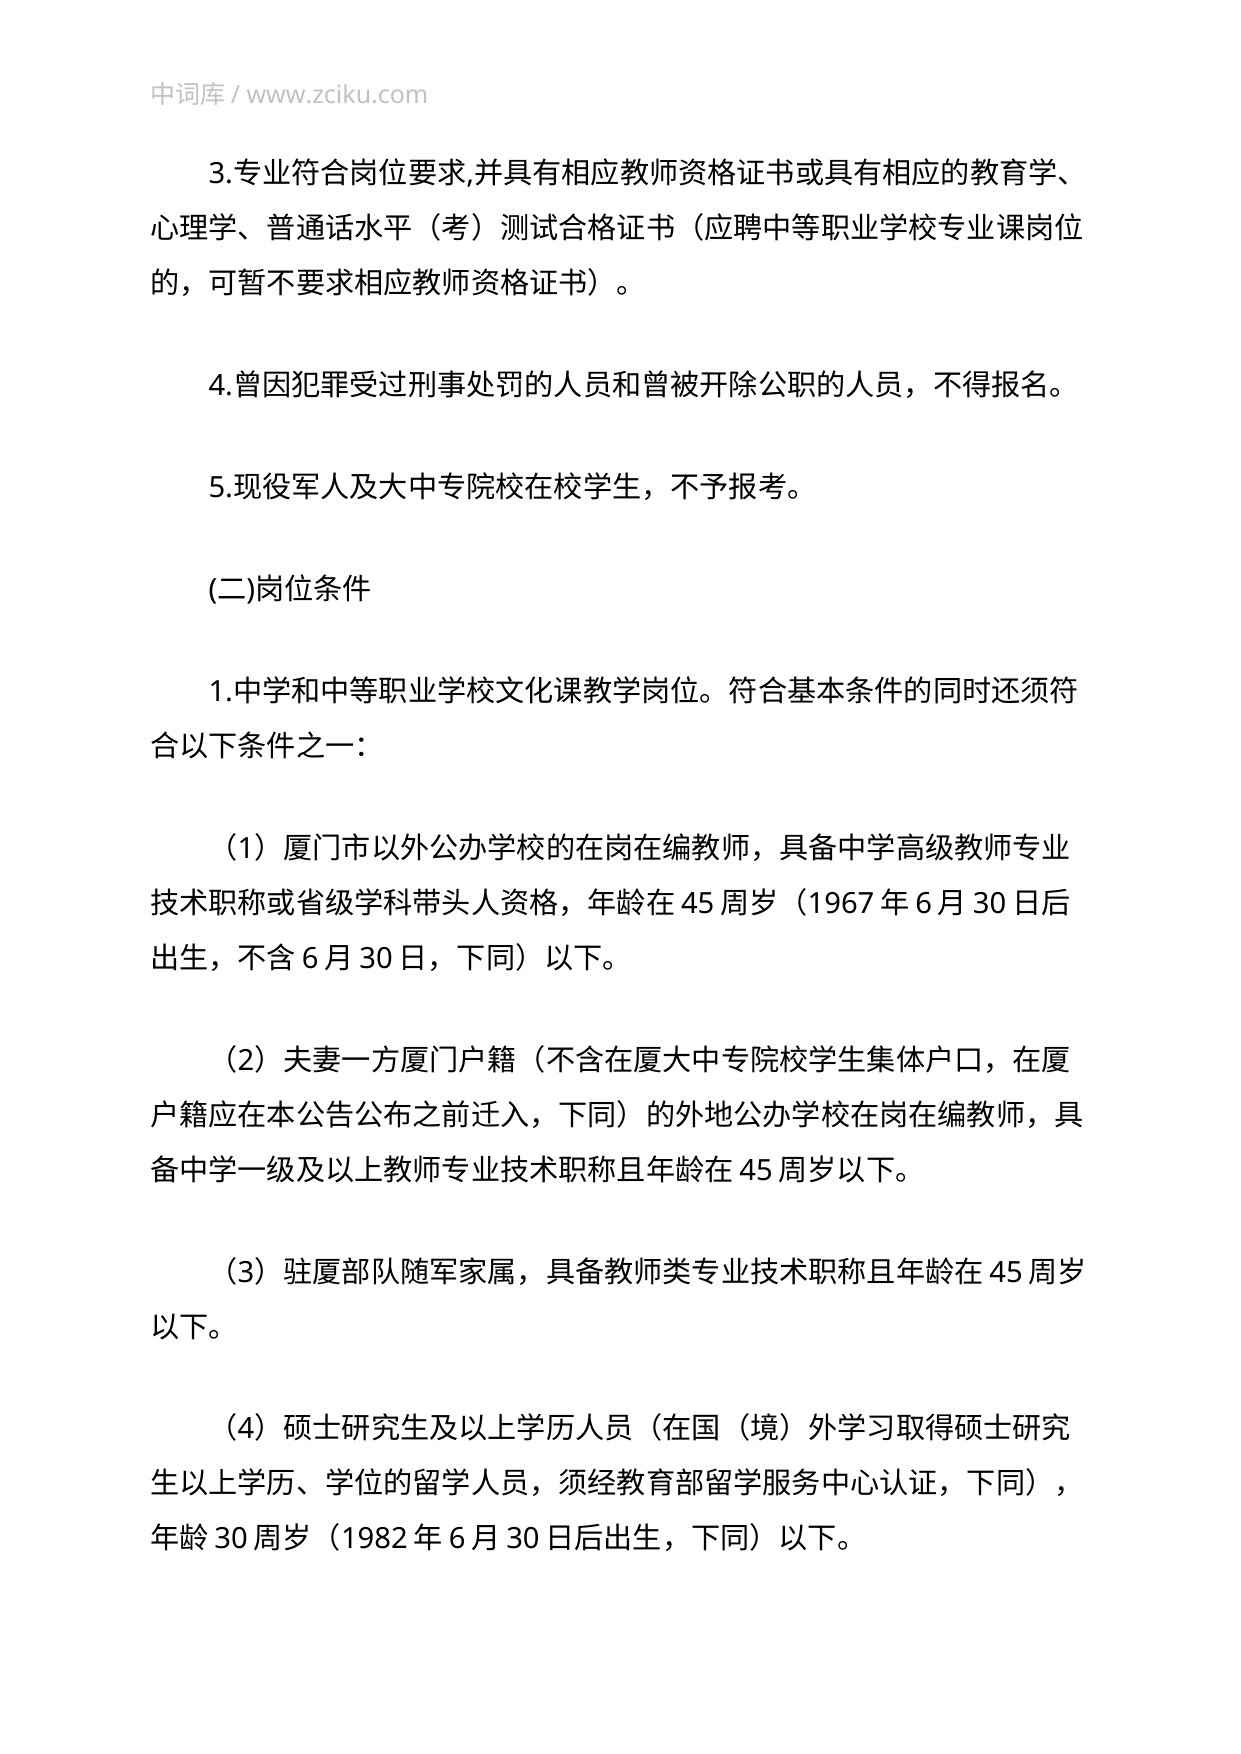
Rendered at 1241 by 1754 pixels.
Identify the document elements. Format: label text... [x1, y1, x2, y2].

text （3）驻厦部队随军家属，具备教师类专业技术职称且年龄在45周岁以下。 [150, 1248, 1090, 1346]
text 5.现役军人及大中专院校在校学生，不予报考。 [150, 464, 1090, 506]
text 4.曾因犯罪受过刑事处罚的人员和曾被开除公职的人员，不得报名。 [150, 362, 1090, 404]
text 1.中学和中等职业学校文化课教学岗位。符合基本条件的同时还须符合以下条件之一： [150, 668, 1090, 765]
text （1）厦门市以外公办学校的在岗在编教师，具备中学高级教师专业技术职称或省级学科带头人资格，年龄在45周岁（1967年6月30日后出生，不含6月30日，下同）以下。 [150, 824, 1090, 977]
text （2）夫妻一方厦门户籍（不含在厦大中专院校学生集体户口，在厦户籍应在本公告公布之前迁入，下同）的外地公办学校在岗在编教师，具备中学一级及以上教师专业技术职称且年龄在45周岁以下。 [150, 1036, 1090, 1189]
text (二)岗位条件 [150, 566, 1090, 608]
text （4）硕士研究生及以上学历人员（在国（境）外学习取得硕士研究生以上学历、学位的留学人员，须经教育部留学服务中心认证，下同），年龄30周岁（1982年6月30日后出生，下同）以下。 [150, 1405, 1090, 1557]
text 3.专业符合岗位要求,并具有相应教师资格证书或具有相应的教育学、心理学、普通话水平（考）测试合格证书（应聘中等职业学校专业课岗位的，可暂不要求相应教师资格证书）。 [150, 150, 1090, 302]
